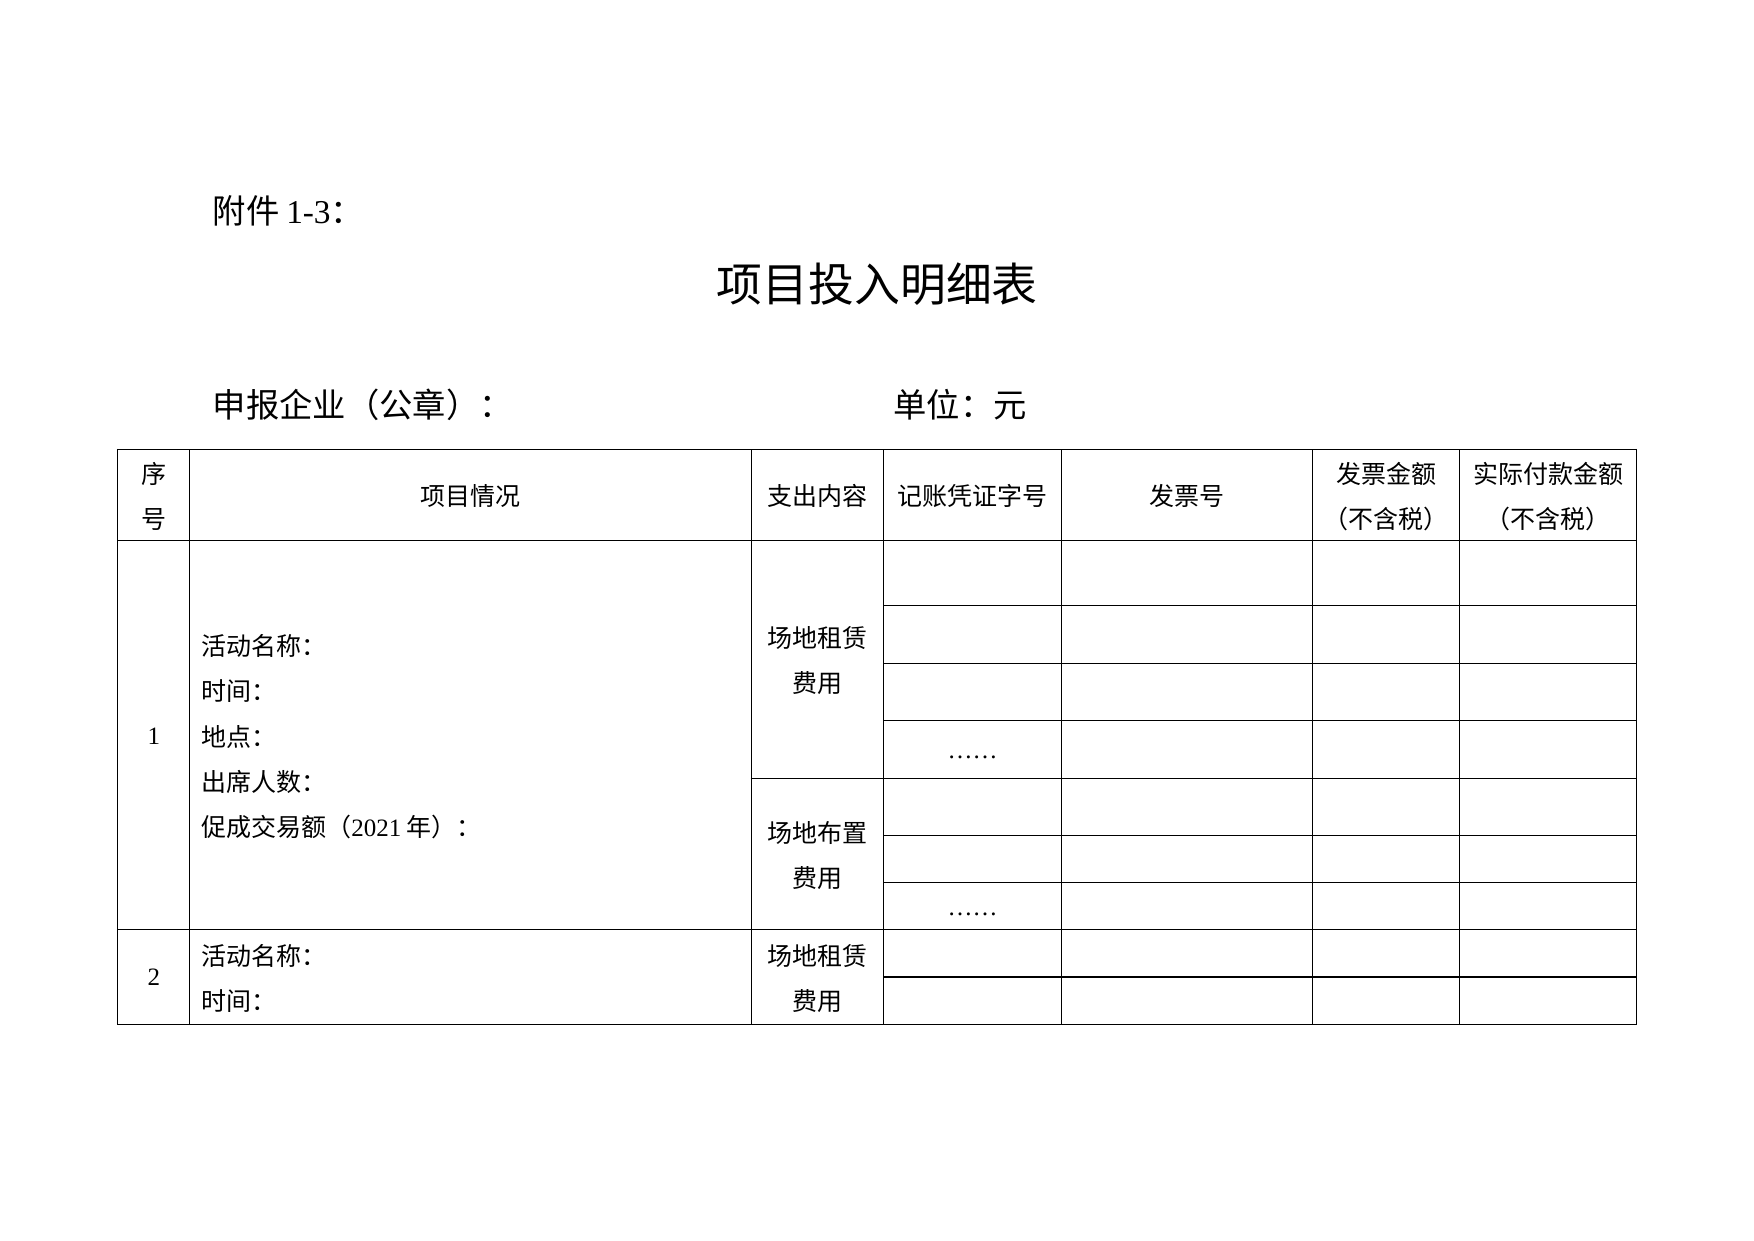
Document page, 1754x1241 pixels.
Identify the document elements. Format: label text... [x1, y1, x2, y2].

table_cell [884, 664, 1061, 720]
table_header 项目情况 [190, 450, 751, 540]
table_cell [1313, 883, 1459, 929]
table_cell [1460, 836, 1636, 882]
table_cell [1313, 664, 1459, 720]
table_cell 场地租赁费用 [752, 541, 883, 778]
table_cell [1062, 779, 1312, 835]
table_cell [1062, 664, 1312, 720]
table_cell [1062, 930, 1312, 976]
table_cell [1313, 541, 1459, 605]
table_cell [1460, 978, 1636, 1023]
table_cell [1460, 779, 1636, 835]
table_cell 2 [118, 930, 189, 1023]
table_header 实际付款金额 （不含税） [1460, 450, 1636, 540]
table_cell [1460, 721, 1636, 778]
table_cell [1313, 779, 1459, 835]
table_cell [1460, 541, 1636, 605]
table_cell 场地租赁费用 [752, 930, 883, 1023]
table_cell [1062, 541, 1312, 605]
table_cell [1062, 721, 1312, 778]
table_cell [884, 606, 1061, 663]
table_cell [1460, 930, 1636, 976]
table_cell 活动名称： 时间： 地点： 出席人数： 促成交易额（2021年）： [190, 930, 751, 1023]
table_cell [1062, 606, 1312, 663]
table_header 支出内容 [752, 450, 883, 540]
table_cell [1062, 883, 1312, 929]
table_header 发票金额 （不含税） [1313, 450, 1459, 540]
table_cell [1460, 883, 1636, 929]
table_cell [884, 930, 1061, 976]
table_cell [1313, 606, 1459, 663]
table_cell …… [884, 883, 1061, 929]
table_header 发票号 [1062, 450, 1312, 540]
table_cell [884, 836, 1061, 882]
text 附件1-3： [213, 164, 1541, 254]
table_cell 活动名称： 时间： 地点： 出席人数： 促成交易额（2021年）： [190, 541, 751, 929]
table_cell 场地布置费用 [752, 779, 883, 929]
table_cell …… [884, 721, 1061, 778]
table_cell 1 [118, 541, 189, 929]
text 项目投入明细表 [213, 254, 1541, 313]
table_cell [1062, 978, 1312, 1023]
table_cell [1313, 930, 1459, 976]
table_cell [1313, 721, 1459, 778]
table_cell [1460, 664, 1636, 720]
text 申报企业（公章）： 单位：元 [213, 358, 1541, 449]
table_cell [884, 779, 1061, 835]
table_cell [1062, 836, 1312, 882]
table_header 记账凭证字号 [884, 450, 1061, 540]
table_cell [1460, 606, 1636, 663]
table_header 序号 [118, 450, 189, 540]
table_cell [884, 541, 1061, 605]
table_cell [1313, 978, 1459, 1023]
table_cell [1313, 836, 1459, 882]
table_cell [884, 978, 1061, 1023]
